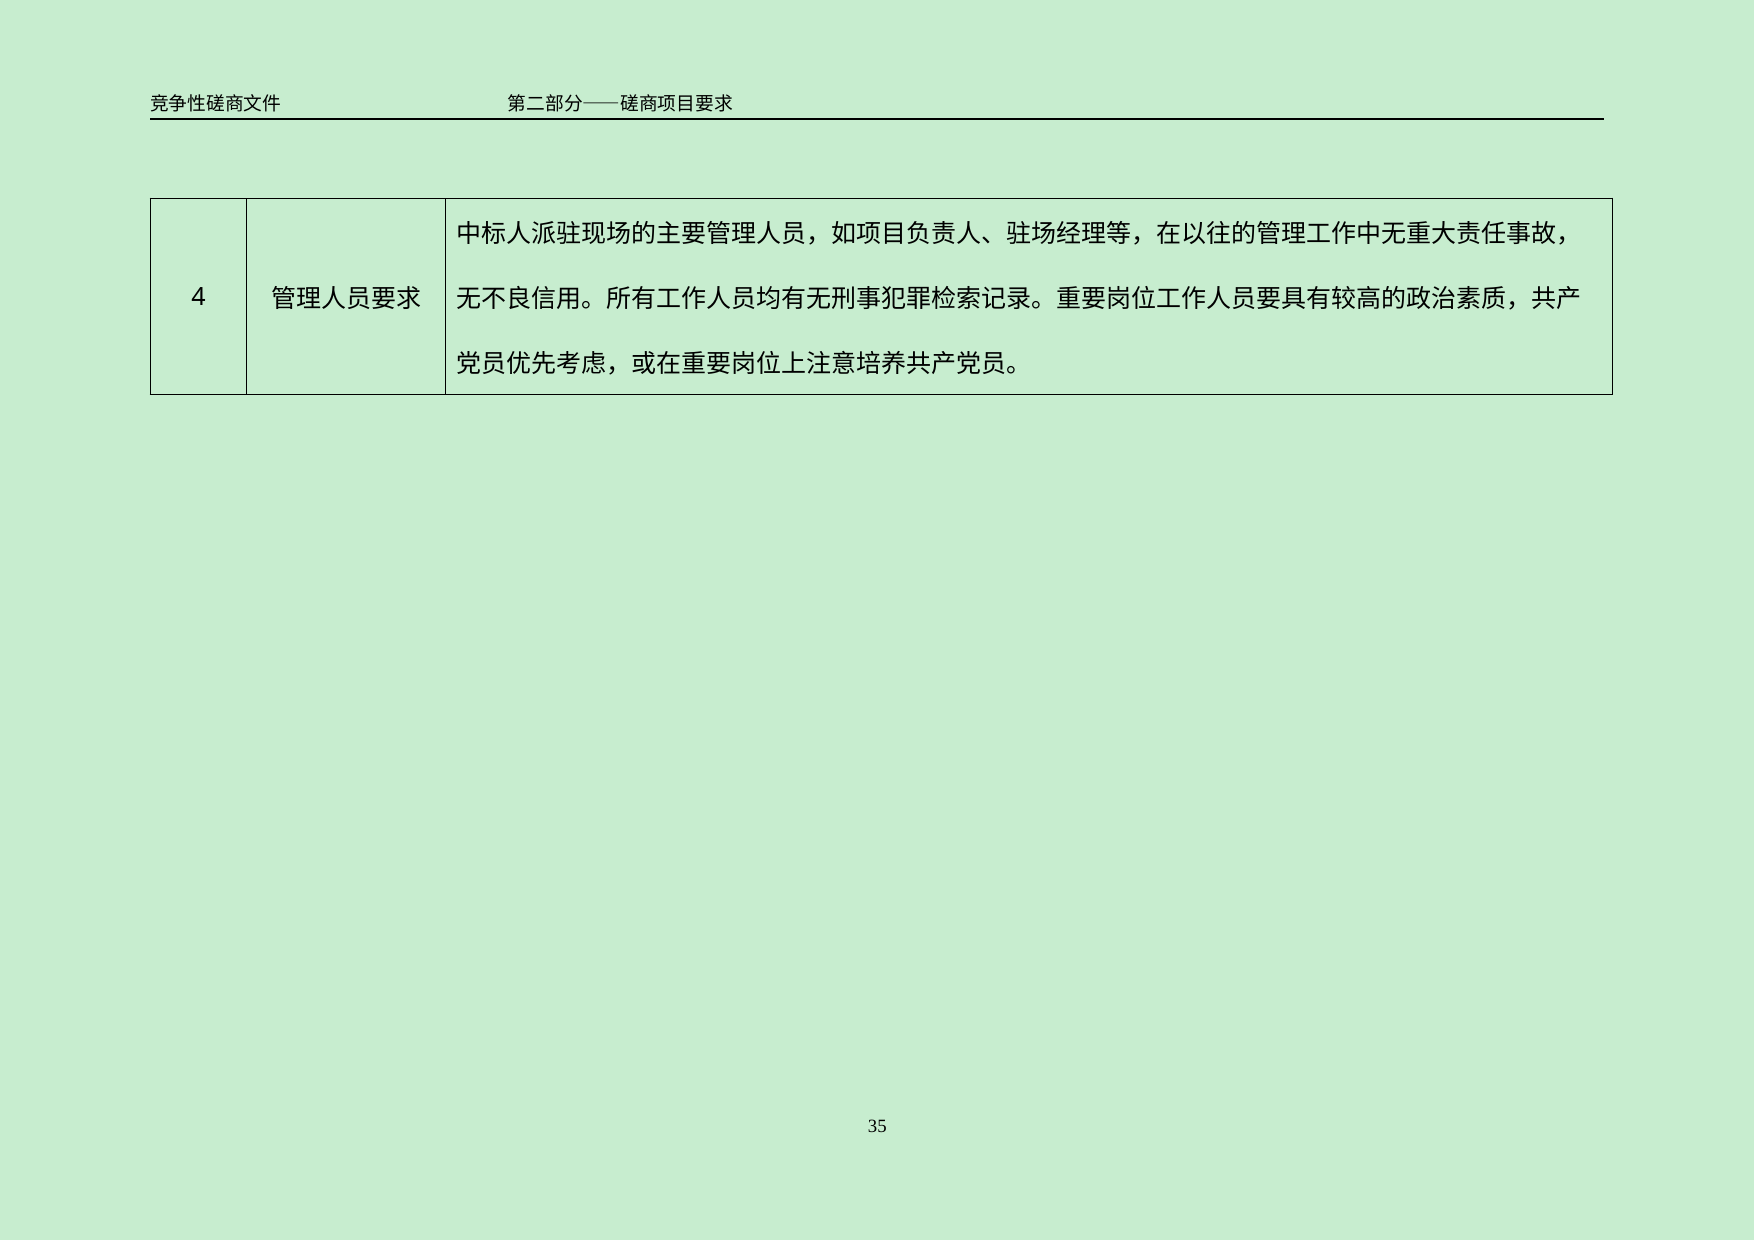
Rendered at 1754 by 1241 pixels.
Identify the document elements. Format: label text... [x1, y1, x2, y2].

table_cell 4 [151, 199, 246, 394]
table_cell 中标人派驻现场的主要管理人员，如项目负责人、驻场经理等，在以往的管理工作中无重大责任事故，无不良信用。所有工作人员均有无刑事犯罪检索记录。重要岗位工作人员要具有较高的政治素质，共产党员优先考虑，或在重要岗位上注意培养共产党员。 [446, 199, 1612, 394]
table_cell 管理人员要求 [247, 199, 445, 394]
